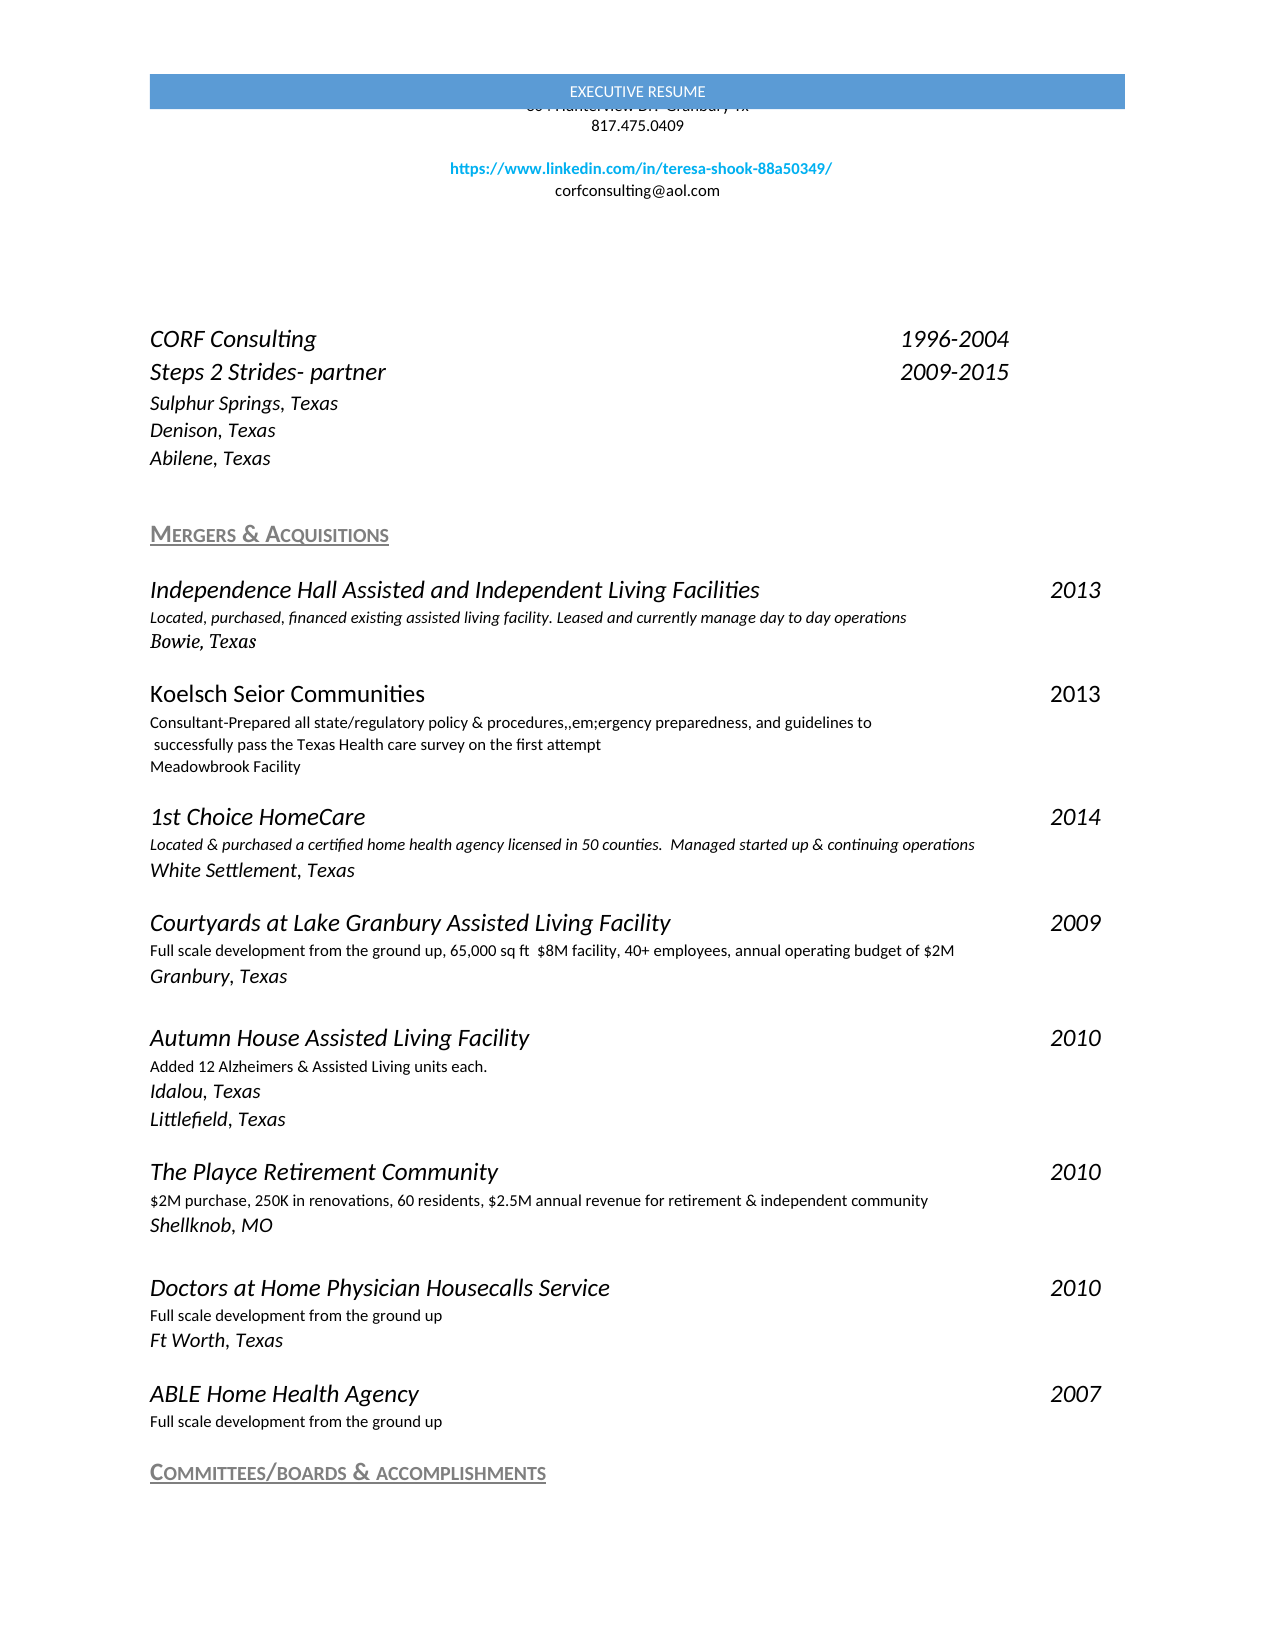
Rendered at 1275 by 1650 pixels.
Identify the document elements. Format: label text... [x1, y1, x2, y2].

text Littlefield, Texas [150, 1106, 1125, 1132]
text successfully pass the Texas Health care survey on the first attempt [150, 734, 1125, 754]
subtitle Doctors at Home Physician Housecalls Service 2010 [150, 1272, 1125, 1302]
subtitle Courtyards at Lake Granbury Assisted Living Facility 2009 [150, 907, 1125, 938]
text Meadowbrook Facility [150, 757, 1125, 777]
text Granbury, Texas [150, 963, 1125, 988]
text Consultant-Prepared all state/regulatory policy & procedures,,em;ergency preparedness, and guidelines to [150, 712, 1125, 732]
subtitle Located & purchased a certified home health agency licensed in 50 counties. Managed started up & continuing operations [150, 835, 1125, 855]
text Full scale development from the ground up [150, 1411, 1125, 1432]
text Full scale development from the ground up, 65,000 sq ft $8M facility, 40+ employees, annual operating budget of $2M [150, 941, 1125, 961]
text Denison, Texas [150, 418, 1125, 443]
text Koelsch Seior Communities 2013 [150, 678, 1125, 709]
subtitle Independence Hall Assisted and Independent Living Facilities 2013 [150, 574, 1125, 604]
subtitle Steps 2 Strides- partner 2009-2015 [150, 356, 1125, 387]
text Sulphur Springs, Texas [150, 390, 1125, 415]
subtitle The Playce Retirement Community 2010 [150, 1156, 1125, 1187]
subtitle White Settlement, Texas [150, 857, 1125, 882]
text Full scale development from the ground up [150, 1305, 1125, 1326]
subtitle 1st Choice HomeCare 2014 [150, 801, 1125, 832]
subtitle Located, purchased, financed existing assisted living facility. Leased and currently manage day to day operations [150, 607, 1125, 628]
text Abilene, Texas [150, 446, 1125, 471]
subtitle Bowie, Texas [150, 630, 1125, 654]
subtitle Autumn House Assisted Living Facility 2010 [150, 1022, 1125, 1053]
text Shellknob, MO [150, 1212, 1125, 1238]
text Mergers & Acquisitions [150, 518, 1125, 549]
text Added 12 Alzheimers & Assisted Living units each. [150, 1056, 1125, 1076]
text $2M purchase, 250K in renovations, 60 residents, $2.5M annual revenue for retirement & independent community [150, 1190, 1125, 1210]
subtitle ABLE Home Health Agency 2007 [150, 1378, 1125, 1408]
text Ft Worth, Texas [150, 1328, 1125, 1353]
text Committees/boards & accomplishments [150, 1456, 1125, 1486]
subtitle CORF Consulting 1996-2004 [150, 323, 1125, 353]
text Idalou, Texas [150, 1078, 1125, 1104]
